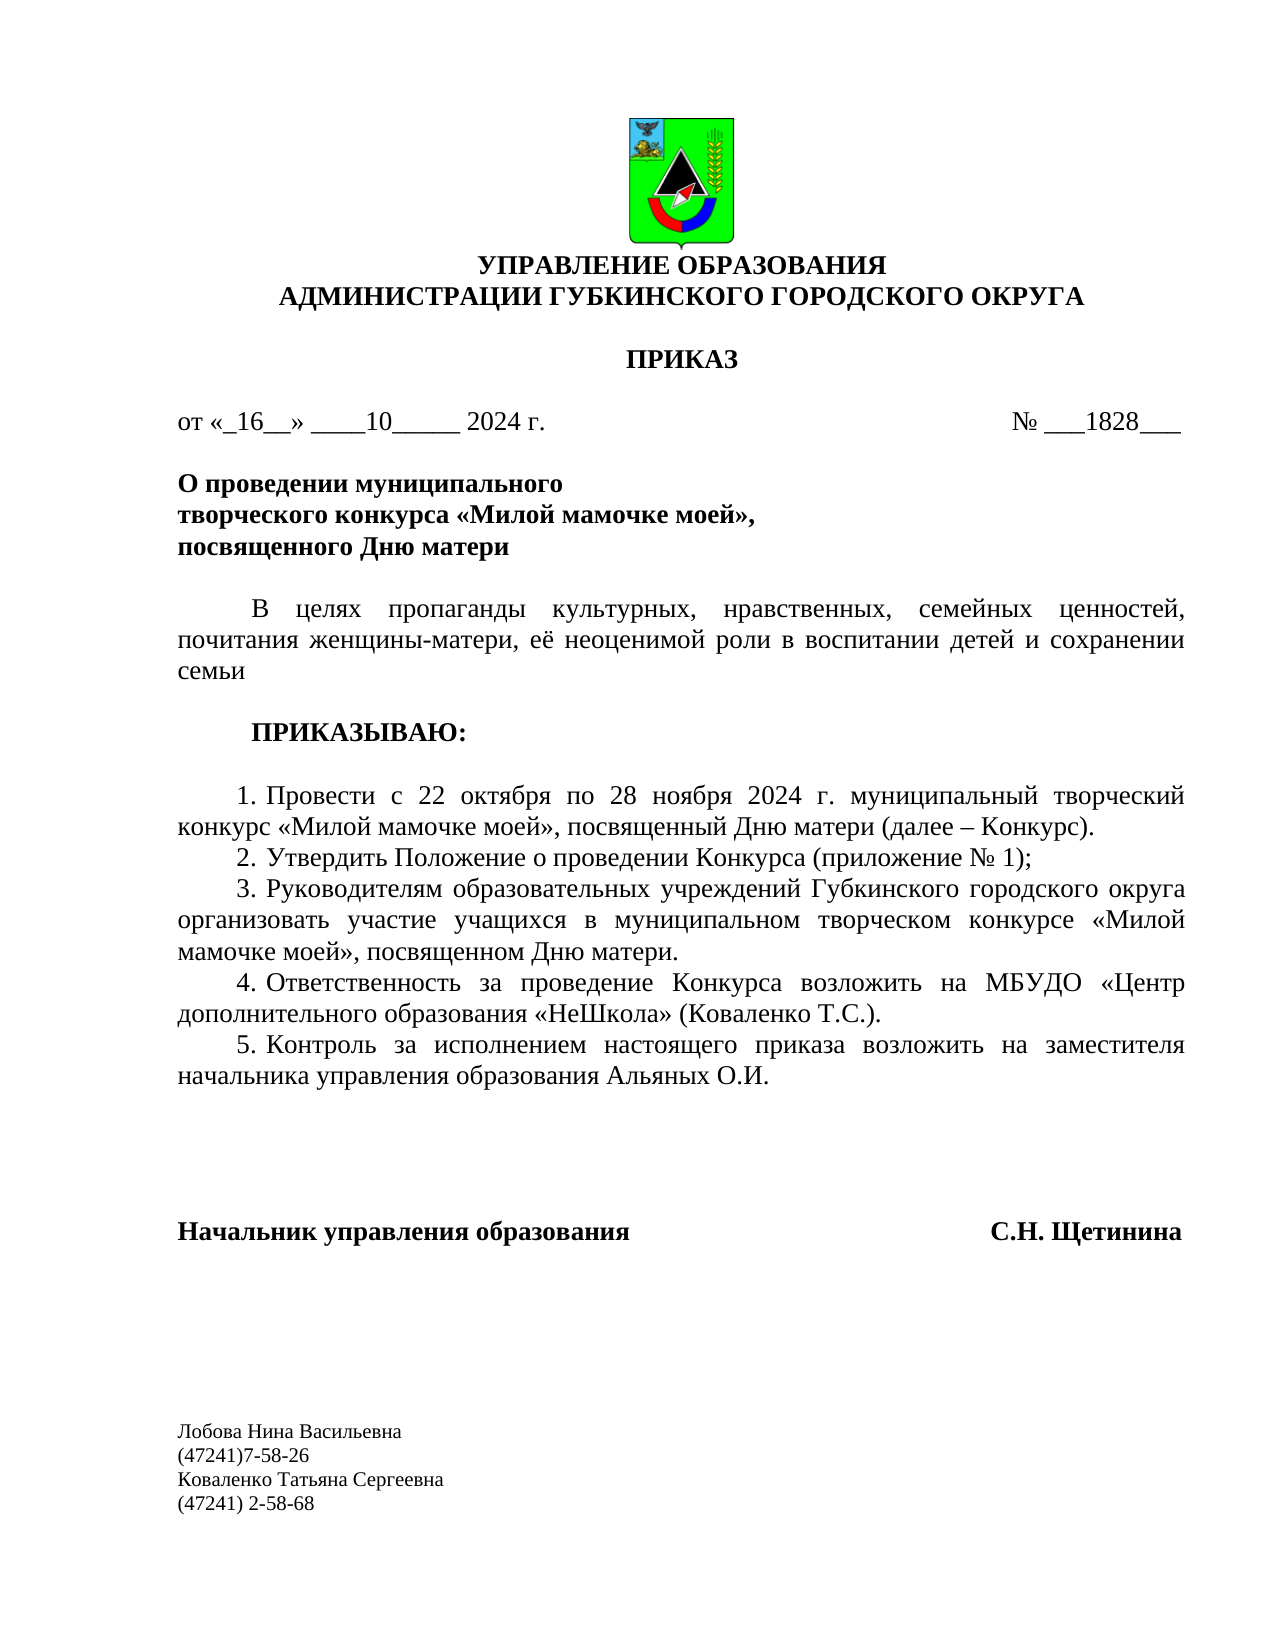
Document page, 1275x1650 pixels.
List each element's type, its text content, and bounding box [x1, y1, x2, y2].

text ПРИКАЗЫВАЮ: [177, 717, 1186, 748]
text АДМИНИСТРАЦИИ ГУБКИНСКОГО ГОРОДСКОГО ОКРУГА [177, 281, 1186, 312]
text Лобова Нина Васильевна [177, 1419, 1186, 1443]
list Руководителям образовательных учреждений Губкинского городского округа организовать участие учащихся в муниципальном творческом конкурсе «Милой мамочке моей», посвященном Дню матери. [177, 872, 1186, 966]
text посвященного Дню матери [177, 530, 1186, 561]
text творческого конкурса «Милой мамочке моей», [177, 498, 1186, 530]
text О проведении муниципального [177, 467, 1186, 498]
list Утвердить Положение о проведении Конкурса (приложение № 1); [177, 841, 1186, 872]
text Начальник управления образования С.Н. Щетинина [177, 1215, 1186, 1246]
text от «_16__» ____10_____ 2024 г. № ___1828___ [177, 405, 1186, 436]
list Ответственность за проведение Конкурса возложить на МБУДО «Центр дополнительного образования «НеШкола» (Коваленко Т.С.). [177, 966, 1186, 1028]
text Коваленко Татьяна Сергеевна [177, 1467, 1186, 1491]
text В целях пропаганды культурных, нравственных, семейных ценностей, почитания женщины-матери, её неоценимой роли в воспитании детей и сохранении семьи [177, 592, 1186, 685]
text ПРИКАЗ [177, 343, 1186, 374]
text УПРАВЛЕНИЕ ОБРАЗОВАНИЯ [177, 249, 1186, 281]
text (47241) 2-58-68 [177, 1491, 1186, 1515]
list Провести с 22 октября по 28 ноября 2024 г. муниципальный творческий конкурс «Милой мамочке моей», посвященный Дню матери (далее – Конкурс). [177, 779, 1186, 841]
text (47241)7-58-26 [177, 1443, 1186, 1467]
list Контроль за исполнением настоящего приказа возложить на заместителя начальника управления образования Альяных О.И. [177, 1028, 1186, 1090]
